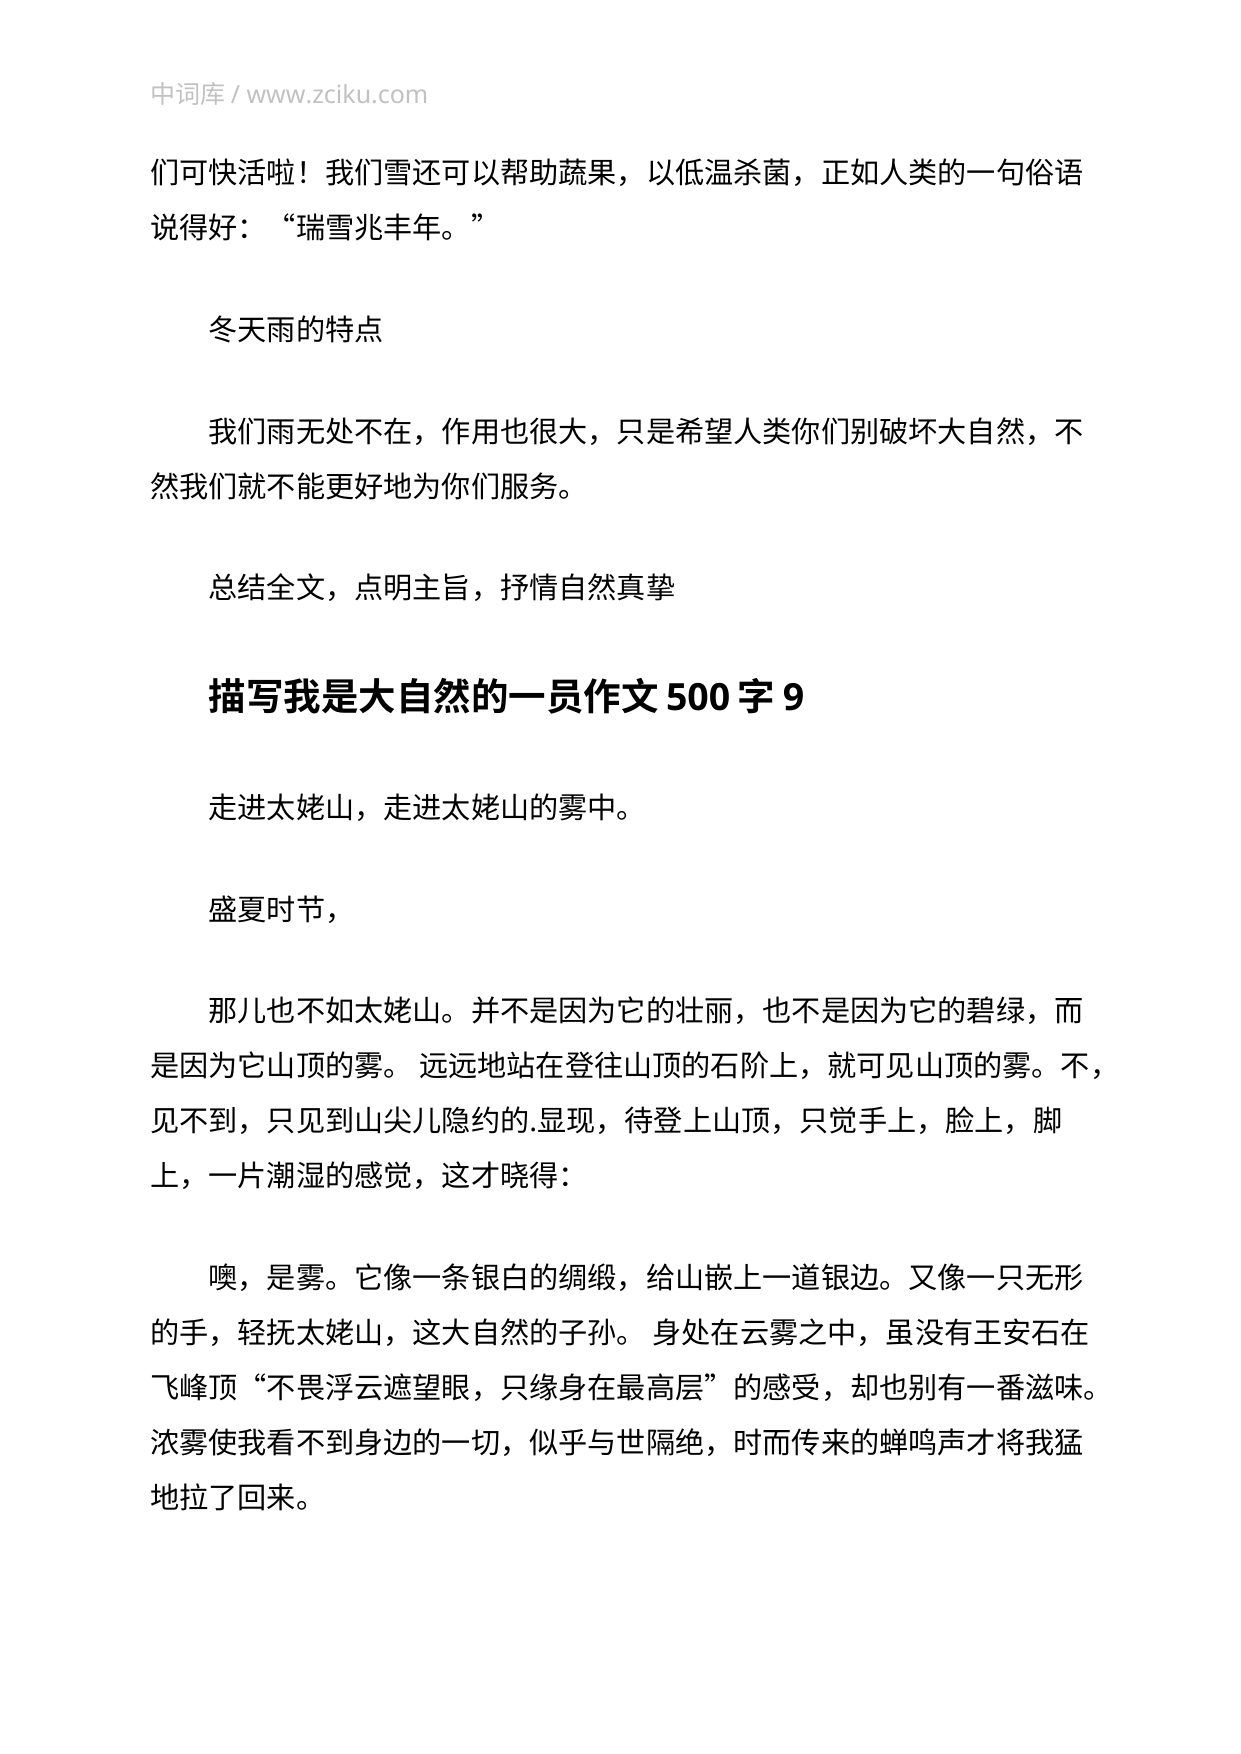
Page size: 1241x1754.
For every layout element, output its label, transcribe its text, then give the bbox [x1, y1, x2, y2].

text 总结全文，点明主旨，抒情自然真挚 [150, 565, 1090, 607]
text 冬天雨的特点 [150, 307, 1090, 349]
text 描写我是大自然的一员作文500字9 [150, 667, 1090, 721]
text 噢，是雾。它像一条银白的绸缎，给山嵌上一道银边。又像一只无形的手，轻抚太姥山，这大自然的子孙。 身处在云雾之中，虽没有王安石在飞峰顶“不畏浮云遮望眼，只缘身在最高层”的感受，却也别有一番滋味。浓雾使我看不到身边的一切，似乎与世隔绝，时而传来的蝉鸣声才将我猛地拉了回来。 [150, 1254, 1090, 1516]
text 走进太姥山，走进太姥山的雾中。 [150, 784, 1090, 827]
text 那儿也不如太姥山。并不是因为它的壮丽，也不是因为它的碧绿，而是因为它山顶的雾。 远远地站在登往山顶的石阶上，就可见山顶的雾。不，见不到，只见到山尖儿隐约的.显现，待登上山顶，只觉手上，脸上，脚上，一片潮湿的感觉，这才晓得： [150, 988, 1090, 1195]
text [150, 150, 1090, 247]
text 盛夏时节， [150, 886, 1090, 928]
text 我们雨无处不在，作用也很大，只是希望人类你们别破坏大自然，不然我们就不能更好地为你们服务。 [150, 408, 1090, 506]
